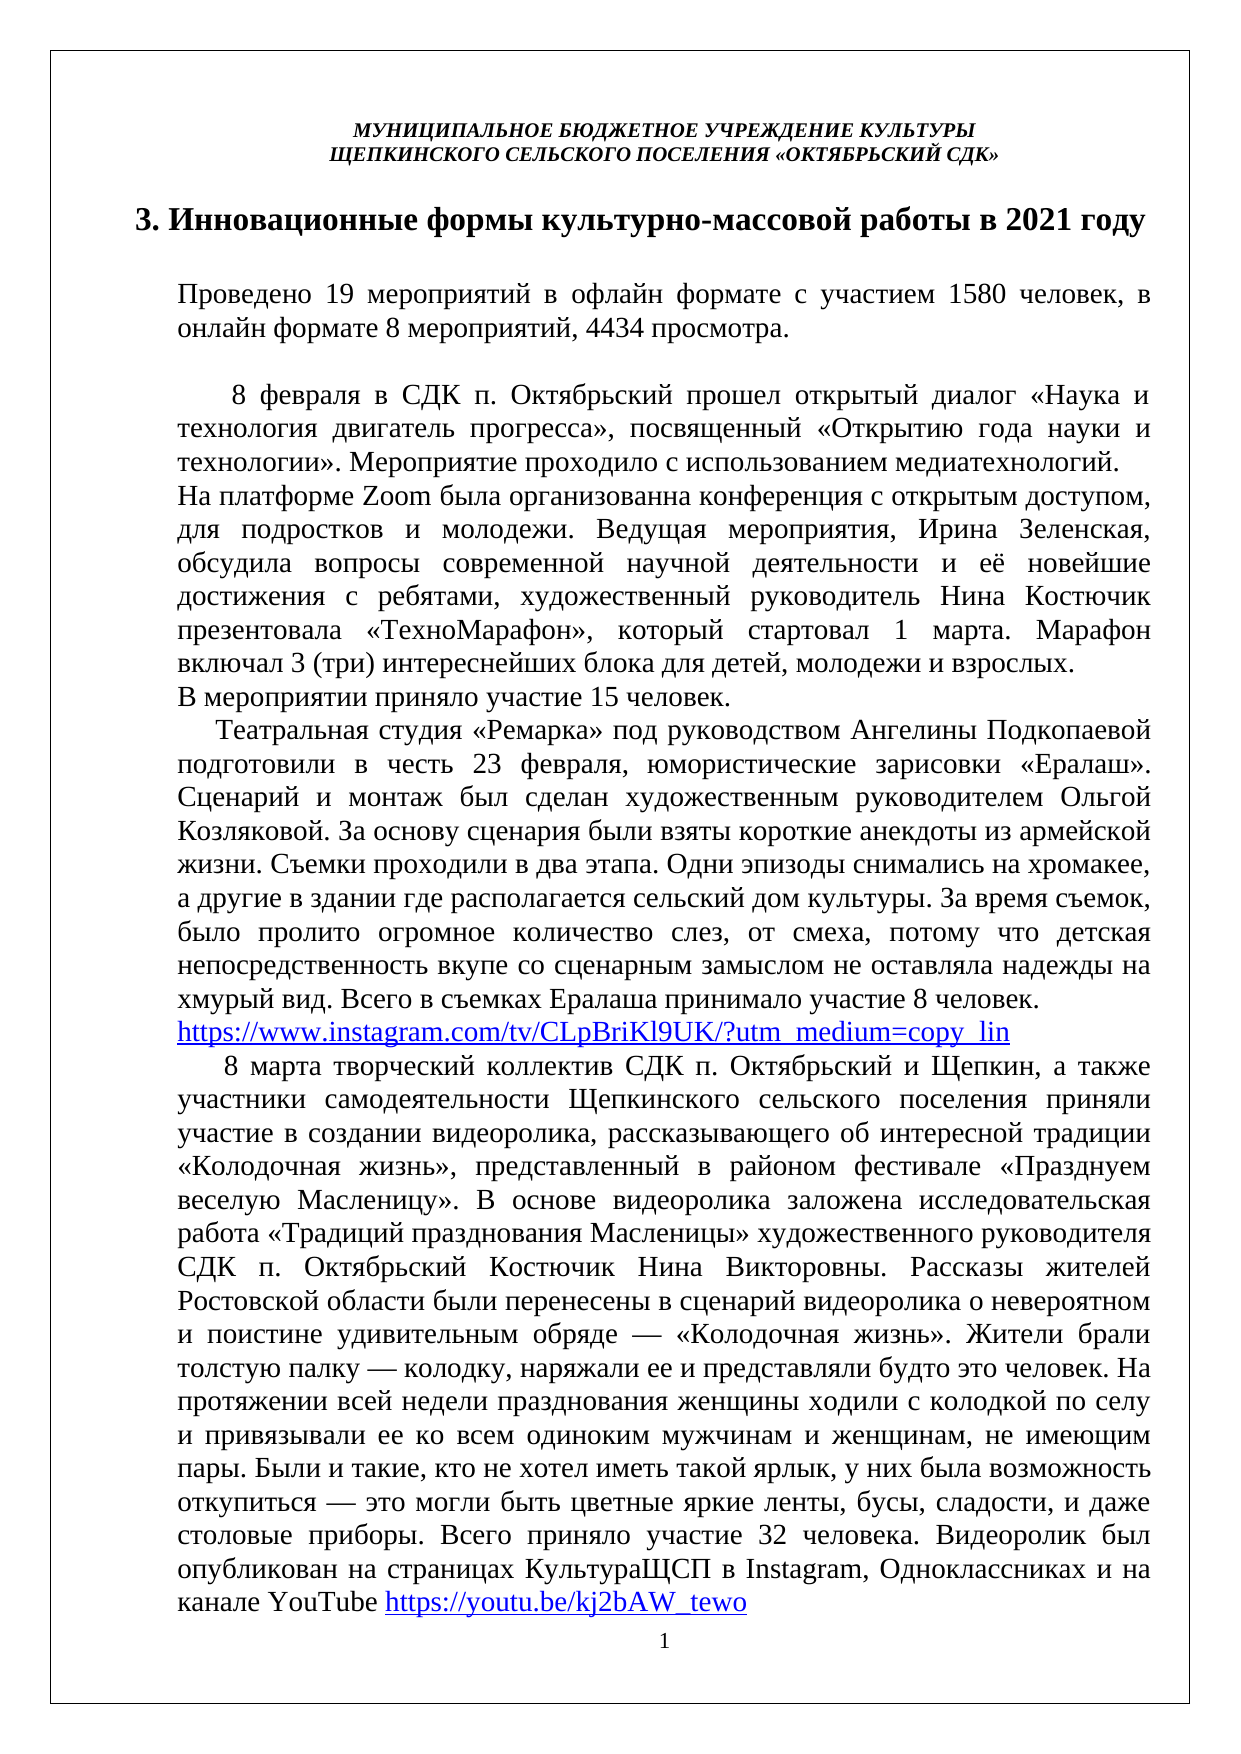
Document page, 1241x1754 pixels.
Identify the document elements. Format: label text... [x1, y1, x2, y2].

text https://www.instagram.com/tv/CLpBriKl9UK/?utm_medium=copy_lin [177, 1014, 1152, 1048]
text ЩЕПКИНСКОГО СЕЛЬСКОГО ПОСЕЛЕНИЯ «ОКТЯБРЬСКИЙ СДК» [177, 142, 1152, 166]
text Проведено 19 мероприятий в офлайн формате с участием 1580 человек, в онлайн формате 8 мероприятий, 4434 просмотра. [177, 276, 1152, 343]
text В мероприятии приняло участие 15 человек. [177, 679, 1152, 712]
text 3. Инновационные формы культурно-массовой работы в 2021 году [118, 200, 1152, 238]
text 8 марта творческий коллектив СДК п. Октябрьский и Щепкин, а также участники самодеятельности Щепкинского сельского поселения приняли участие в создании видеоролика, рассказывающего об интересной традиции «Колодочная жизнь», представленный в районом фестивале «Празднуем веселую Масленицу». В основе видеоролика заложена исследовательская работа «Традиций празднования Масленицы» художественного руководителя СДК п. Октябрьский Костючик Нина Викторовны. Рассказы жителей Ростовской области были перенесены в сценарий видеоролика о невероятном и поистине удивительным обряде — «Колодочная жизнь». Жители брали толстую палку — колодку, наряжали ее и представляли будто это человек. На протяжении всей недели празднования женщины ходили с колодкой по селу и привязывали ее ко всем одиноким мужчинам и женщинам, не имеющим пары. Были и такие, кто не хотел иметь такой ярлык, у них была возможность откупиться — это могли быть цветные яркие ленты, бусы, сладости, и даже столовые приборы. Всего приняло участие 32 человека. Видеоролик был опубликован на страницах КультураЩСП в Instagram, Одноклассниках и на канале YouTube https://youtu.be/kj2bAW_tewo [177, 1048, 1152, 1618]
text 8 февраля в СДК п. Октябрьский прошел открытый диалог «Наука и технология двигатель прогресса», посвященный «Открытию года науки и технологии». Мероприятие проходило с использованием медиатехнологий. [177, 377, 1152, 478]
text На платформе Zoom была организованна конференция с открытым доступом, для подростков и молодежи. Ведущая мероприятия, Ирина Зеленская, обсудила вопросы современной научной деятельности и её новейшие достижения с ребятами, художественный руководитель Нина Костючик презентовала «ТехноМарафон», который стартовал 1 марта. Марафон включал 3 (три) интереснейших блока для детей, молодежи и взрослых. [177, 478, 1152, 679]
text Театральная студия «Ремарка» под руководством Ангелины Подкопаевой подготовили в честь 23 февраля, юмористические зарисовки «Ералаш». Сценарий и монтаж был сделан художественным руководителем Ольгой Козляковой. За основу сценария были взяты короткие анекдоты из армейской жизни. Съемки проходили в два этапа. Одни эпизоды снимались на хромакее, а другие в здании где располагается сельский дом культуры. За время съемок, было пролито огромное количество слез, от смеха, потому что детская непосредственность вкупе со сценарным замыслом не оставляла надежды на хмурый вид. Всего в съемках Ералаша принимало участие 8 человек. [177, 712, 1152, 1014]
text МУНИЦИПАЛЬНОЕ БЮДЖЕТНОЕ УЧРЕЖДЕНИЕ КУЛЬТУРЫ [177, 118, 1152, 142]
